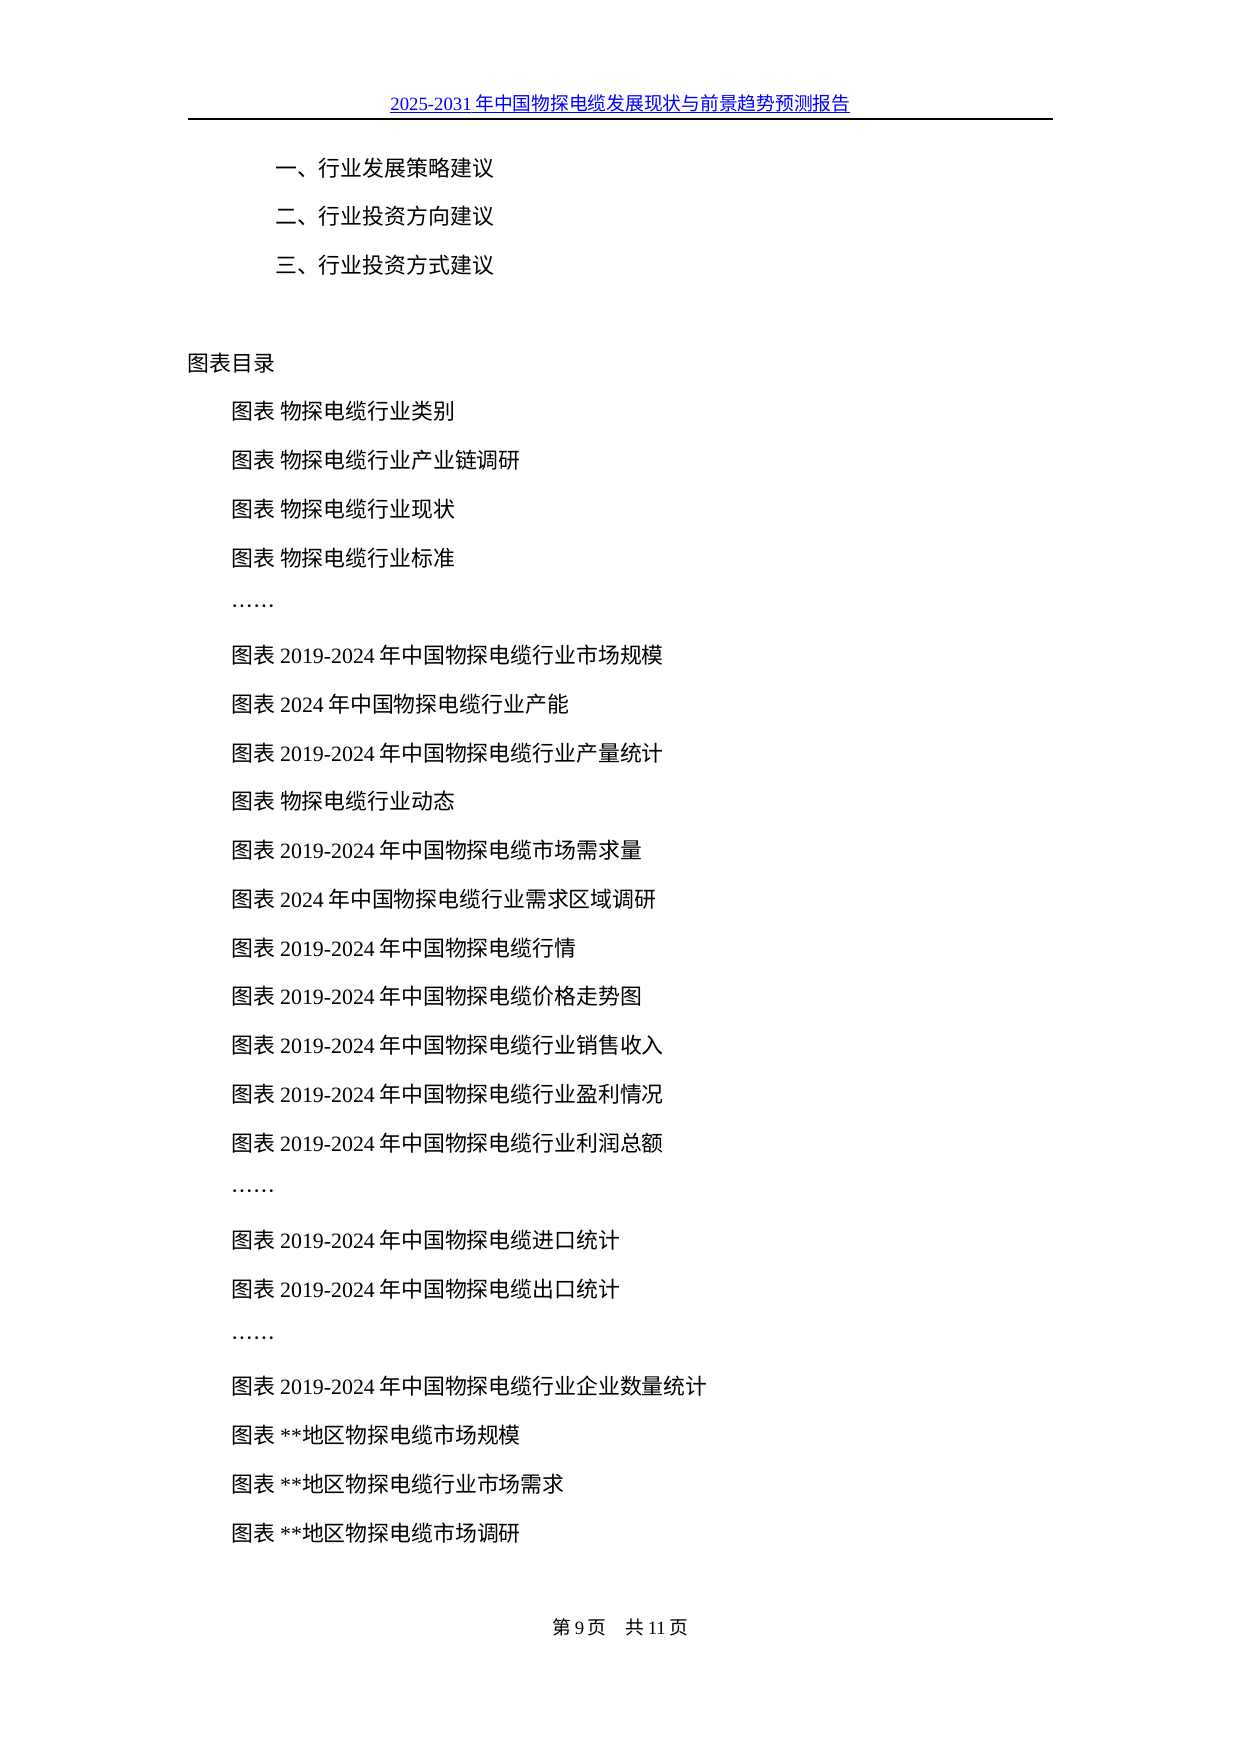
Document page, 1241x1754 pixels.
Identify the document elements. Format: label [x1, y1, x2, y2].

text [187, 150, 1053, 1548]
